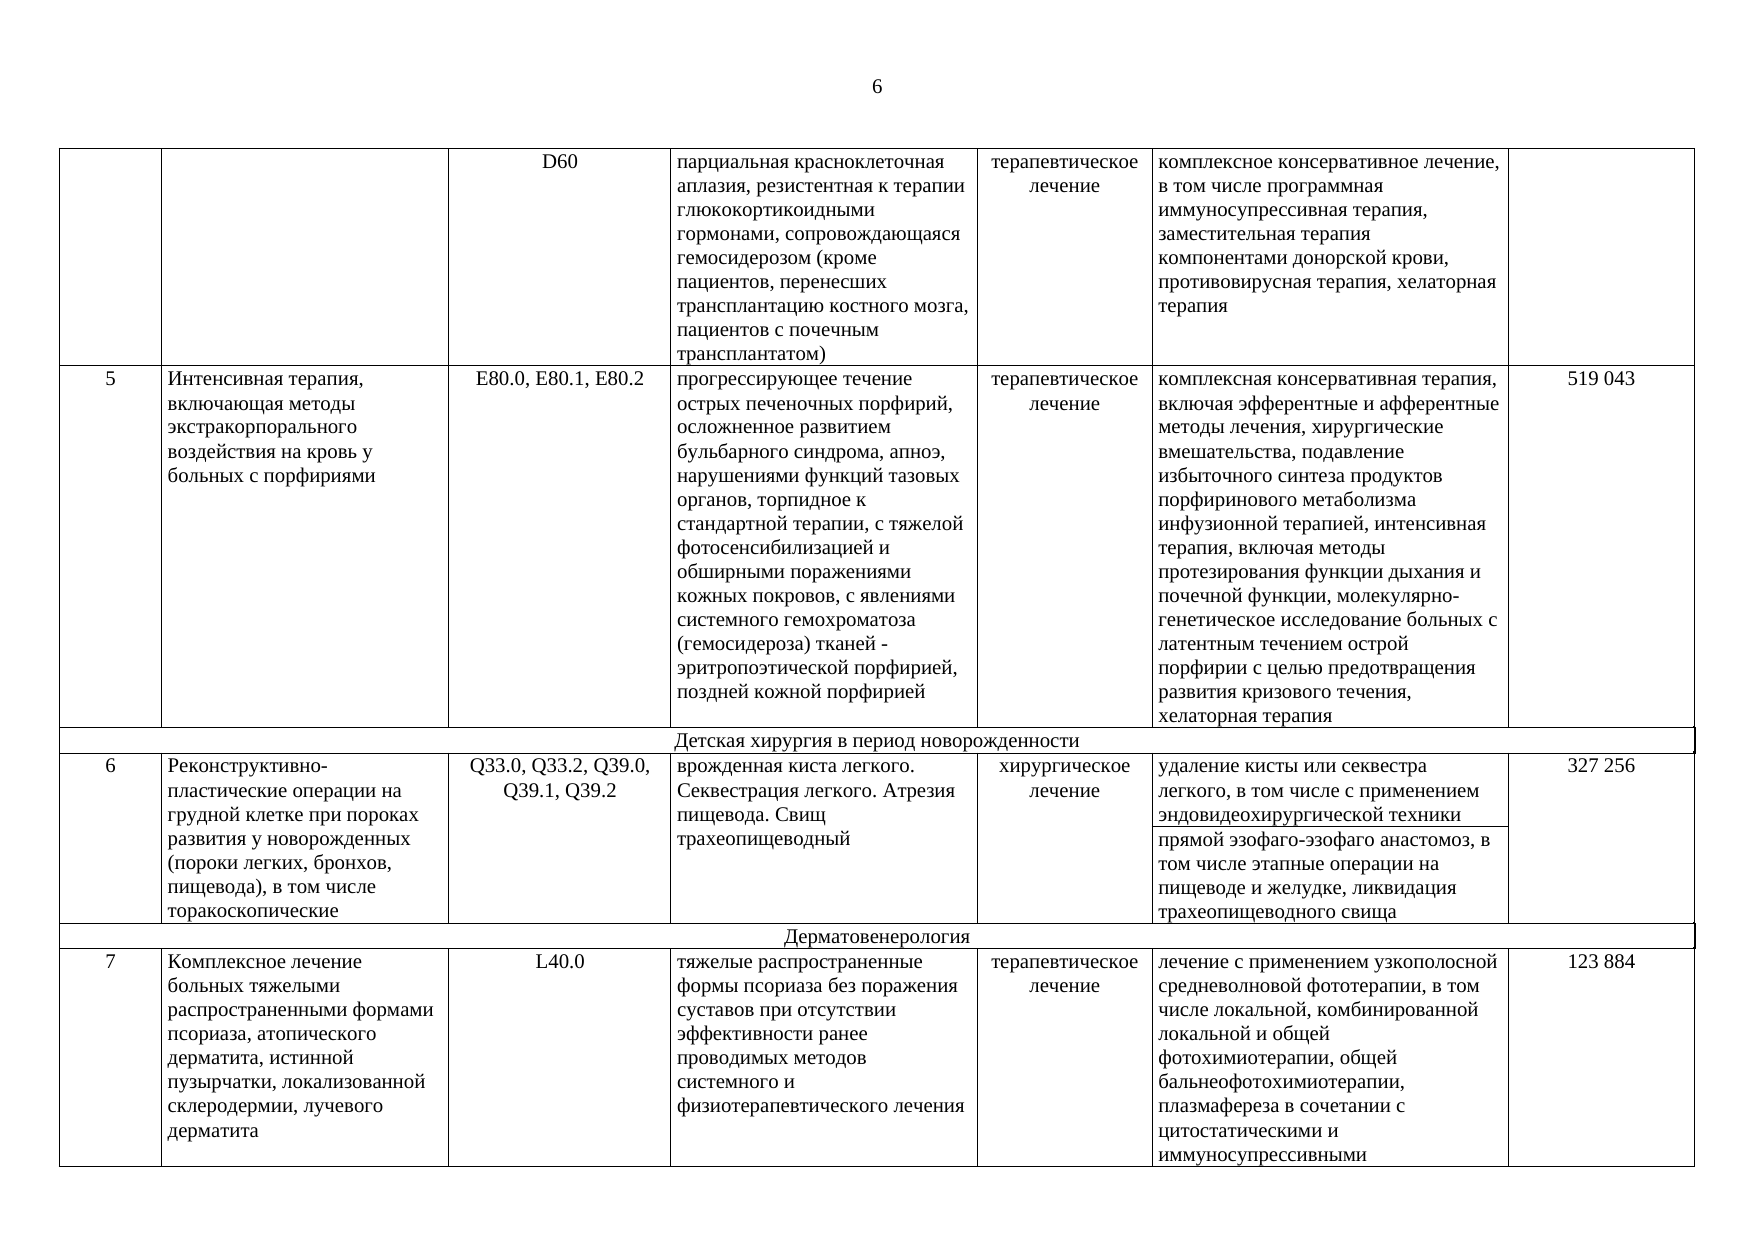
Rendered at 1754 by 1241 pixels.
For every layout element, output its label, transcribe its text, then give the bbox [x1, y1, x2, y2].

table_cell удаление кисты или секвестра легкого, в том числе с применением эндовидеохирургической техники [1153, 754, 1508, 826]
table_cell Q33.0, Q33.2, Q39.0, Q39.1, Q39.2 [449, 754, 670, 923]
table_cell терапевтическое лечение [978, 366, 1152, 727]
table_cell прогрессирующее течение острых печеночных порфирий, осложненное развитием бульбарного синдрома, апноэ, нарушениями функций тазовых органов, торпидное к стандартной терапии, с тяжелой фотосенсибилизацией и обширными поражениями кожных покровов, с явлениями системного гемохроматоза (гемосидероза) тканей - эритропоэтической порфирией, поздней кожной порфирией [671, 366, 977, 727]
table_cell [978, 149, 1152, 365]
table_cell E80.0, E80.1, E80.2 [449, 366, 670, 727]
table_cell 5 [60, 366, 161, 727]
table_cell врожденная киста легкого. Секвестрация легкого. Атрезия пищевода. Свищ трахеопищеводный [671, 754, 977, 923]
table_cell 327 256 [1509, 754, 1694, 923]
table_cell 519 043 [1509, 366, 1694, 727]
table_cell Дерматовенерология [60, 924, 1694, 948]
table_cell D60 [449, 149, 670, 365]
table_cell 6 [60, 754, 161, 923]
table_cell 7 [60, 949, 161, 1166]
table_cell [1153, 949, 1508, 1166]
table_cell хирургическое лечение [978, 754, 1152, 923]
table_cell комплексная консервативная терапия, включая эфферентные и афферентные методы лечения, хирургические вмешательства, подавление избыточного синтеза продуктов порфиринового метаболизма инфузионной терапией, интенсивная терапия, включая методы протезирования функции дыхания и почечной функции, молекулярно-генетическое исследование больных с латентным течением острой порфирии с целью предотвращения развития кризового течения, хелаторная терапия [1153, 366, 1508, 727]
table_cell L40.0 [449, 949, 670, 1166]
table_cell 123 884 [1509, 949, 1694, 1166]
table_cell Детская хирургия в период новорожденности [60, 728, 1694, 752]
table_cell Реконструктивно-пластические операции на грудной клетке при пороках развития у новорожденных (пороки легких, бронхов, пищевода), в том числе торакоскопические [162, 754, 448, 923]
table_cell комплексное консервативное лечение, в том числе программная иммуносупрессивная терапия, заместительная терапия компонентами донорской крови, противовирусная терапия, хелаторная терапия [1153, 149, 1508, 365]
table_cell парциальная красноклеточная аплазия, резистентная к терапии глюкокортикоидными гормонами, сопровождающаяся гемосидерозом (кроме пациентов, перенесших трансплантацию костного мозга, пациентов с почечным трансплантатом) [671, 149, 977, 365]
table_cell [162, 949, 448, 1166]
table_cell Интенсивная терапия, включающая методы экстракорпорального воздействия на кровь у больных с порфириями [162, 366, 448, 727]
table_cell прямой эзофаго-эзофаго анастомоз, в том числе этапные операции на пищеводе и желудке, ликвидация трахеопищеводного свища [1153, 827, 1508, 923]
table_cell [671, 949, 977, 1166]
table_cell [978, 949, 1152, 1166]
